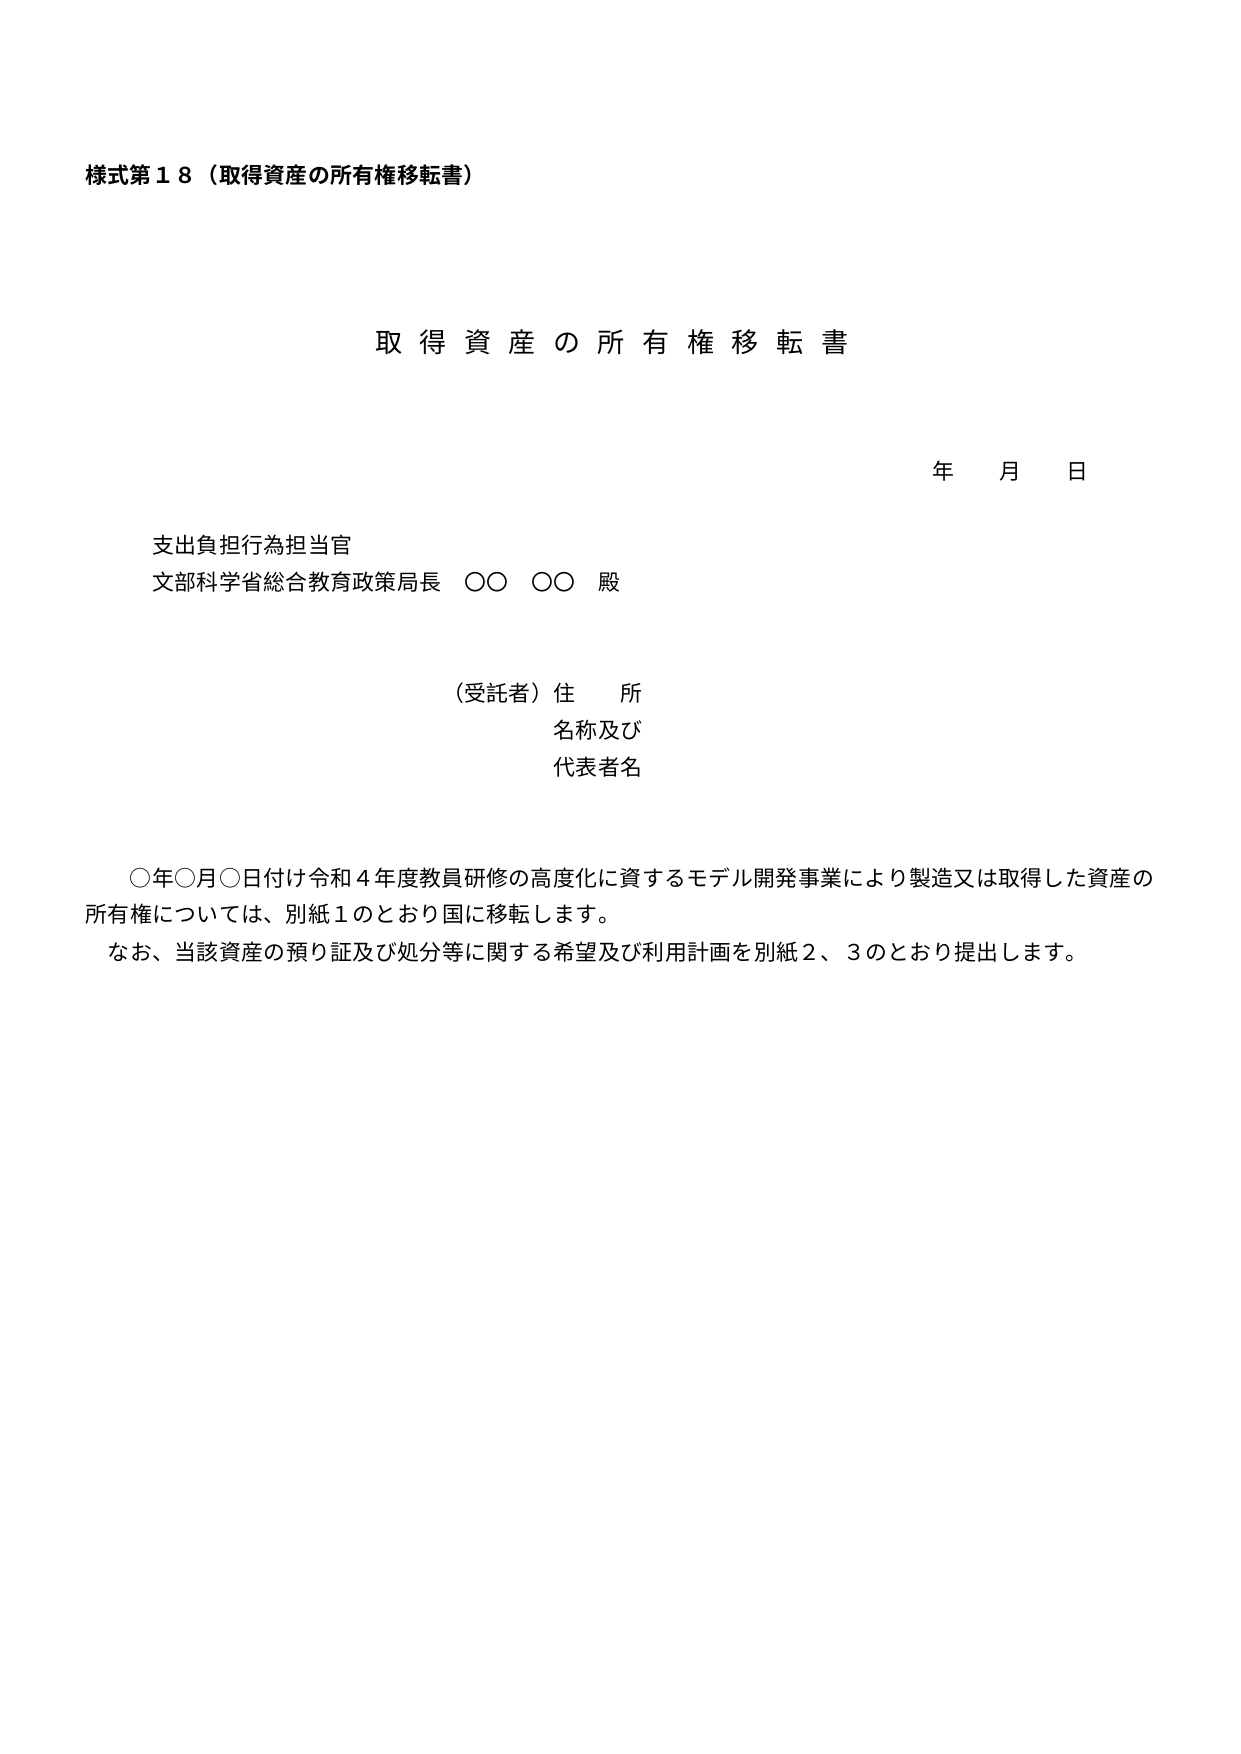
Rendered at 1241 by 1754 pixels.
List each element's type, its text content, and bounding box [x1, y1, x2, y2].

text 代表者名 [542, 747, 1155, 784]
text なお、当該資産の預り証及び処分等に関する希望及び利用計画を別紙２、３のとおり提出します。 [85, 932, 1155, 969]
text ○年○月○日付け令和４年度教員研修の高度化に資するモデル開発事業により製造又は取得した資産の所有権については、別紙１のとおり国に移転します。 [85, 858, 1155, 932]
text 様式第１８（取得資産の所有権移転書） [85, 155, 1155, 192]
text 支出負担行為担当官 [141, 525, 1155, 562]
text 年 月 日 [844, 451, 1155, 488]
text 名称及び [542, 710, 1155, 747]
text （受託者）住 所 [431, 673, 1155, 710]
text 取得資産の所有権移転書 [85, 303, 1155, 377]
text 文部科学省総合教育政策局長 〇〇 〇〇 殿 [141, 562, 1155, 599]
